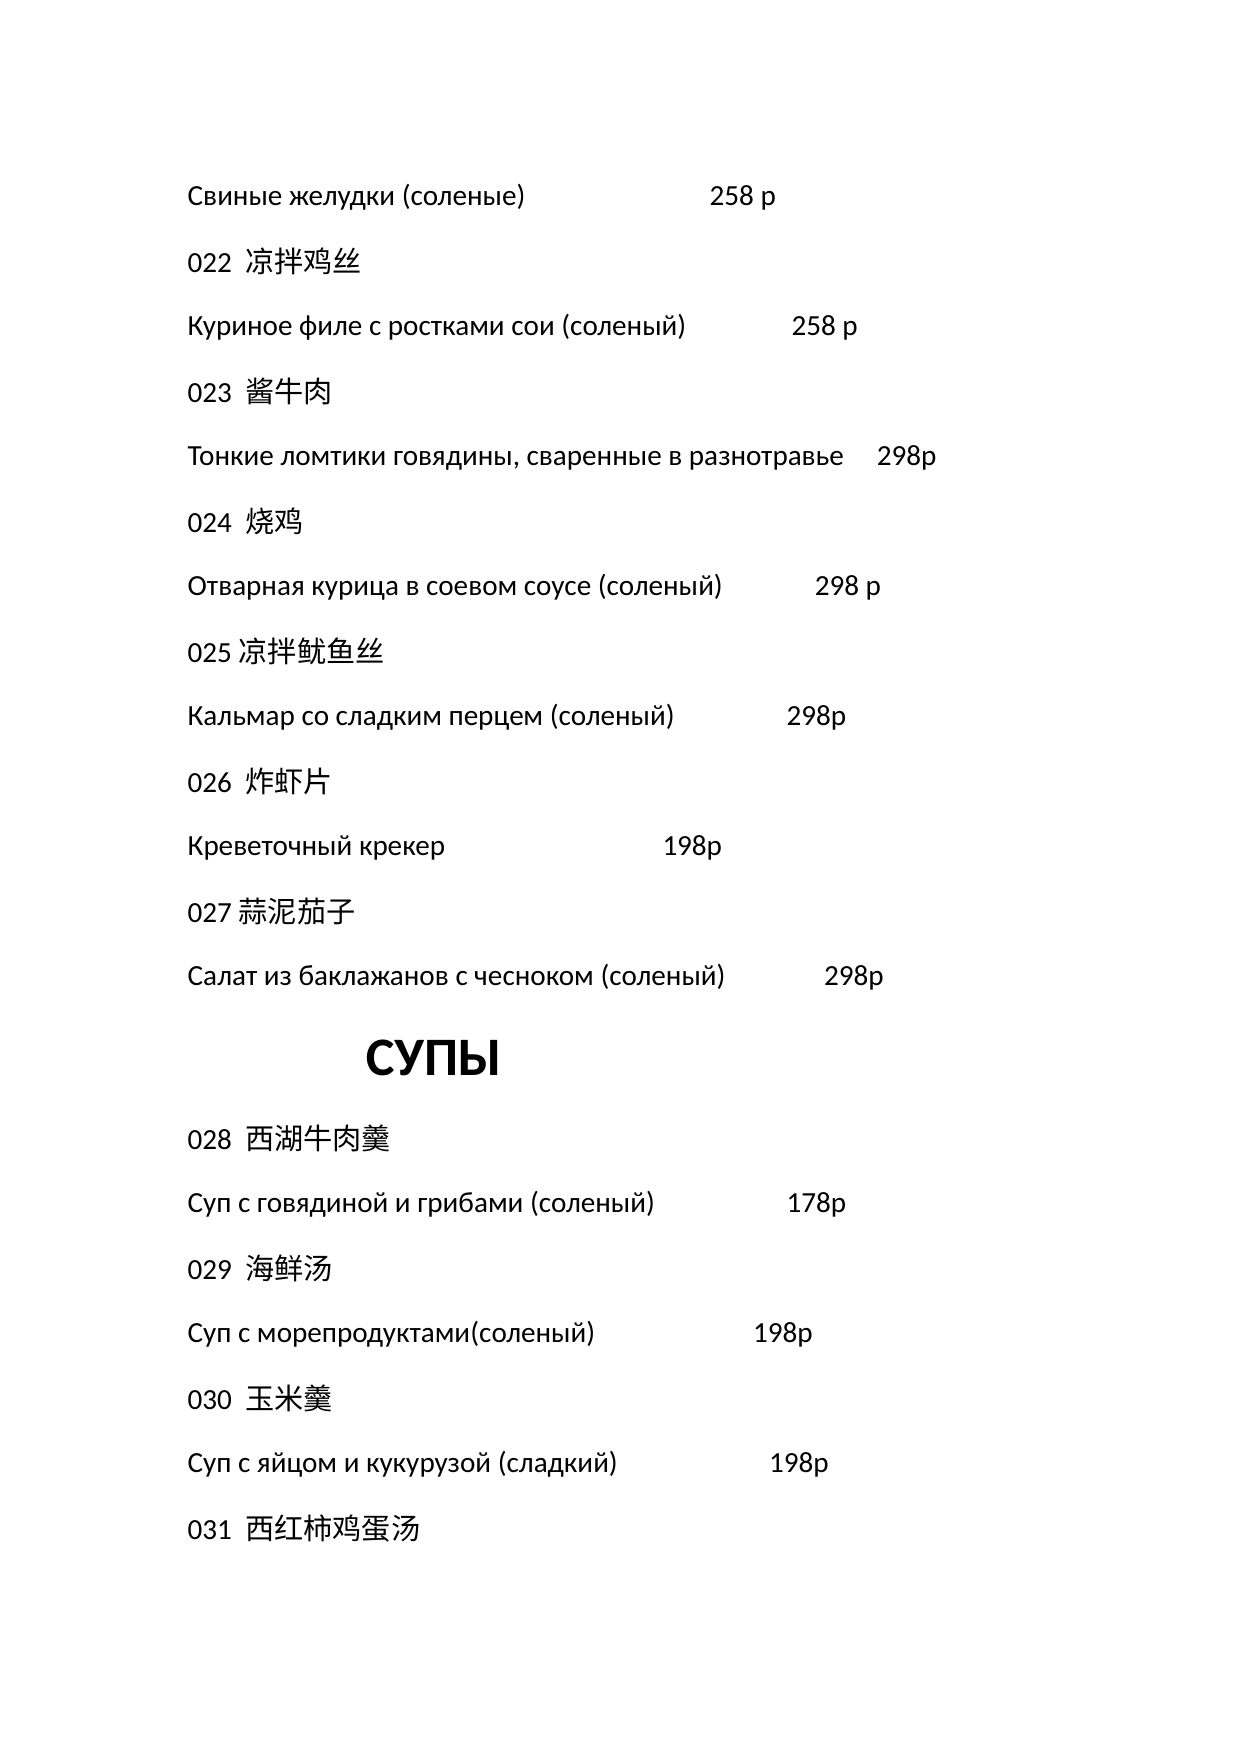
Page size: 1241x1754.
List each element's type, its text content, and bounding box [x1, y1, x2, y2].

text 026 炸虾片 [187, 747, 1053, 812]
text Суп с яйцом и кукурузой (сладкий) 198р [187, 1429, 1053, 1494]
text 025 凉拌鱿鱼丝 [187, 617, 1053, 682]
text Тонкие ломтики говядины, сваренные в разнотравье 298р [187, 422, 1053, 487]
text 028 西湖牛肉羹 [187, 1104, 1053, 1169]
text 022 凉拌鸡丝 [187, 227, 1053, 292]
text 030 玉米羹 [187, 1364, 1053, 1429]
text 023 酱牛肉 [187, 357, 1053, 422]
text 029 海鲜汤 [187, 1234, 1053, 1299]
text 027 蒜泥茄子 [187, 877, 1053, 942]
text 024 烧鸡 [187, 487, 1053, 552]
text Свиные желудки (соленые) 258 р [187, 162, 1053, 227]
text Кальмар со сладким перцем (соленый) 298р [187, 682, 1053, 747]
text Куриное филе с ростками сои (соленый) 258 р [187, 292, 1053, 357]
text 031 西红柿鸡蛋汤 [187, 1494, 1053, 1559]
text Салат из баклажанов с чесноком (соленый) 298р [187, 942, 1053, 1007]
text Суп с морепродуктами(соленый) 198р [187, 1299, 1053, 1364]
text Отварная курица в соевом соусе (соленый) 298 р [187, 552, 1053, 617]
text Суп с говядиной и грибами (соленый) 178р [187, 1169, 1053, 1234]
text Креветочный крекер 198р [187, 812, 1053, 877]
text СУПЫ [187, 1007, 1053, 1104]
